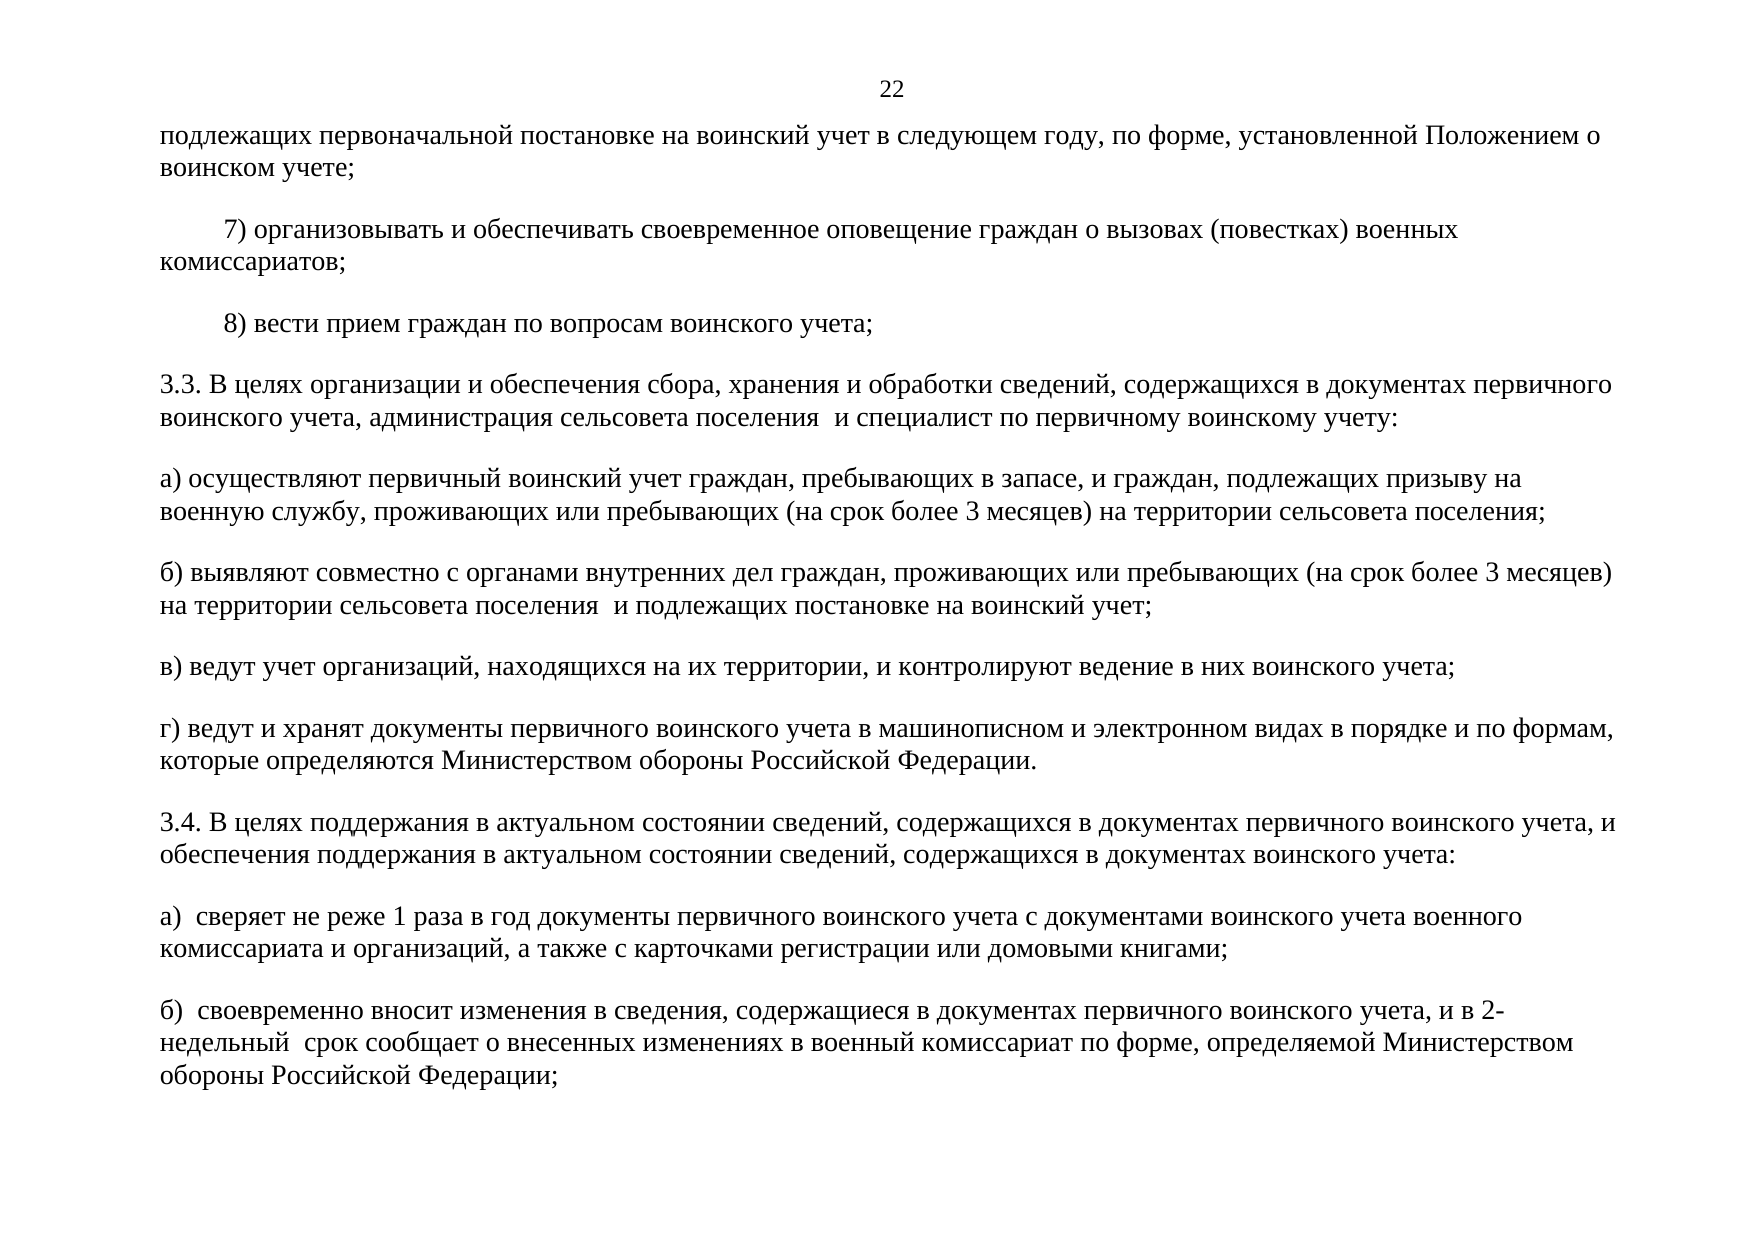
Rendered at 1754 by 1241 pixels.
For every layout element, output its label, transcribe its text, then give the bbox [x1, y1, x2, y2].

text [159, 118, 1624, 183]
text а) сверяет не реже 1 раза в год документы первичного воинского учета с документами воинского учета военного комиссариата и организаций, а также с карточками регистрации или домовыми книгами; [159, 899, 1624, 964]
text б) своевременно вносит изменения в сведения, содержащиеся в документах первичного воинского учета, и в 2-недельный срок сообщает о внесенных изменениях в военный комиссариат по форме, определяемой Министерством обороны Российской Федерации; [159, 993, 1624, 1090]
text г) ведут и хранят документы первичного воинского учета в машинописном и электронном видах в порядке и по формам, которые определяются Министерством обороны Российской Федерации. [159, 711, 1624, 776]
text а) осуществляют первичный воинский учет граждан, пребывающих в запасе, и граждан, подлежащих призыву на военную службу, проживающих или пребывающих (на срок более 3 месяцев) на территории сельсовета поселения; [159, 462, 1624, 526]
text 7) организовывать и обеспечивать своевременное оповещение граждан о вызовах (повестках) военных комиссариатов; [159, 212, 1624, 277]
text 3.3. В целях организации и обеспечения сбора, хранения и обработки сведений, содержащихся в документах первичного воинского учета, администрация сельсовета поселения и специалист по первичному воинскому учету: [159, 368, 1624, 432]
text в) ведут учет организаций, находящихся на их территории, и контролируют ведение в них воинского учета; [159, 649, 1624, 682]
text 8) вести прием граждан по вопросам воинского учета; [159, 306, 1624, 338]
text 3.4. В целях поддержания в актуальном состоянии сведений, содержащихся в документах первичного воинского учета, и обеспечения поддержания в актуальном состоянии сведений, содержащихся в документах воинского учета: [159, 805, 1624, 870]
text б) выявляют совместно с органами внутренних дел граждан, проживающих или пребывающих (на срок более 3 месяцев) на территории сельсовета поселения и подлежащих постановке на воинский учет; [159, 556, 1624, 620]
